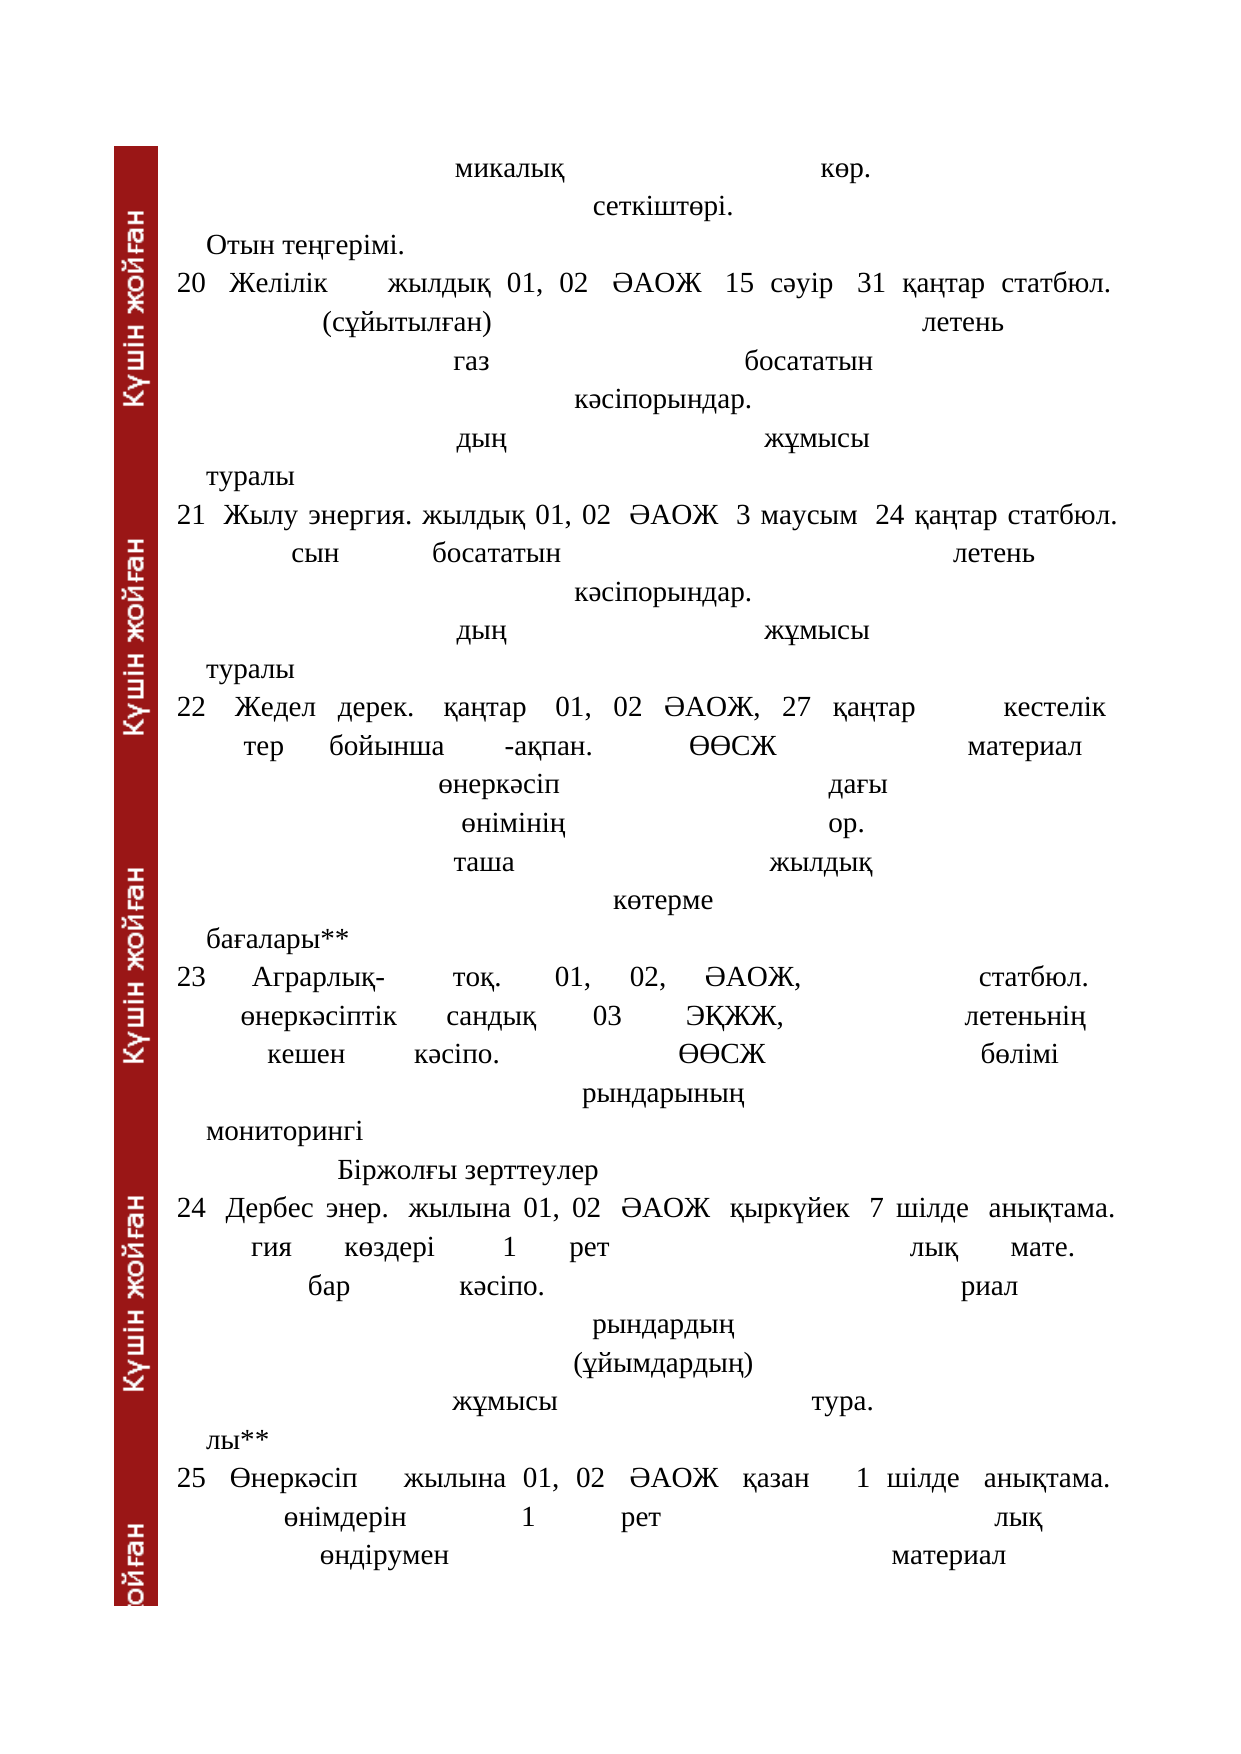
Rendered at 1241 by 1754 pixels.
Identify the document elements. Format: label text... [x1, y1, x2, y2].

text 20 Желiлiк жылдық 01, 02 ӘАОЖ 15 сәуір 31 қаңтар статбюл. (сұйытылған) летень газ босататын кәсiпорындар. дың жұмысы туралы [112, 266, 1128, 492]
picture [114, 1455, 158, 1460]
text 24 Дербес энер. жылына 01, 02 ӘАОЖ қыркүйек 7 шілде анықтама. гия көздерi 1 рет лық мате. бар кәсiпо. риал рындардың (ұйымдардың) жұмысы тура. лы** [112, 1191, 1128, 1455]
text 21 Жылу энергия. жылдық 01, 02 ӘАОЖ 3 маусым 24 қаңтар статбюл. сын босататын летень кәсiпорындар. дың жұмысы туралы [112, 497, 1128, 684]
text Біржолғы зерттеулер [112, 1152, 1128, 1186]
text 22 Жедел дерек. қаңтар 01, 02 ӘАОЖ, 27 қаңтар кестелік тер бойынша -ақпан. ӨӨСЖ материал өнеркәсiп дағы өнiмiнiң ор. таша жылдық көтерме бағалары** [112, 689, 1128, 954]
picture [114, 261, 158, 266]
picture [114, 1186, 158, 1191]
text 23 Аграрлық- тоқ. 01, 02, ӘАОЖ, статбюл. өнеркәсiптік сандық 03 ЭҚЖЖ, летеньнің кешен кәсiпо. ӨӨСЖ бөлімі рындарының мониторингі [112, 959, 1128, 1147]
picture [114, 684, 158, 689]
picture [114, 1147, 158, 1152]
picture [114, 954, 158, 959]
picture [114, 492, 158, 497]
picture [114, 146, 158, 150]
picture [114, 1571, 158, 1606]
